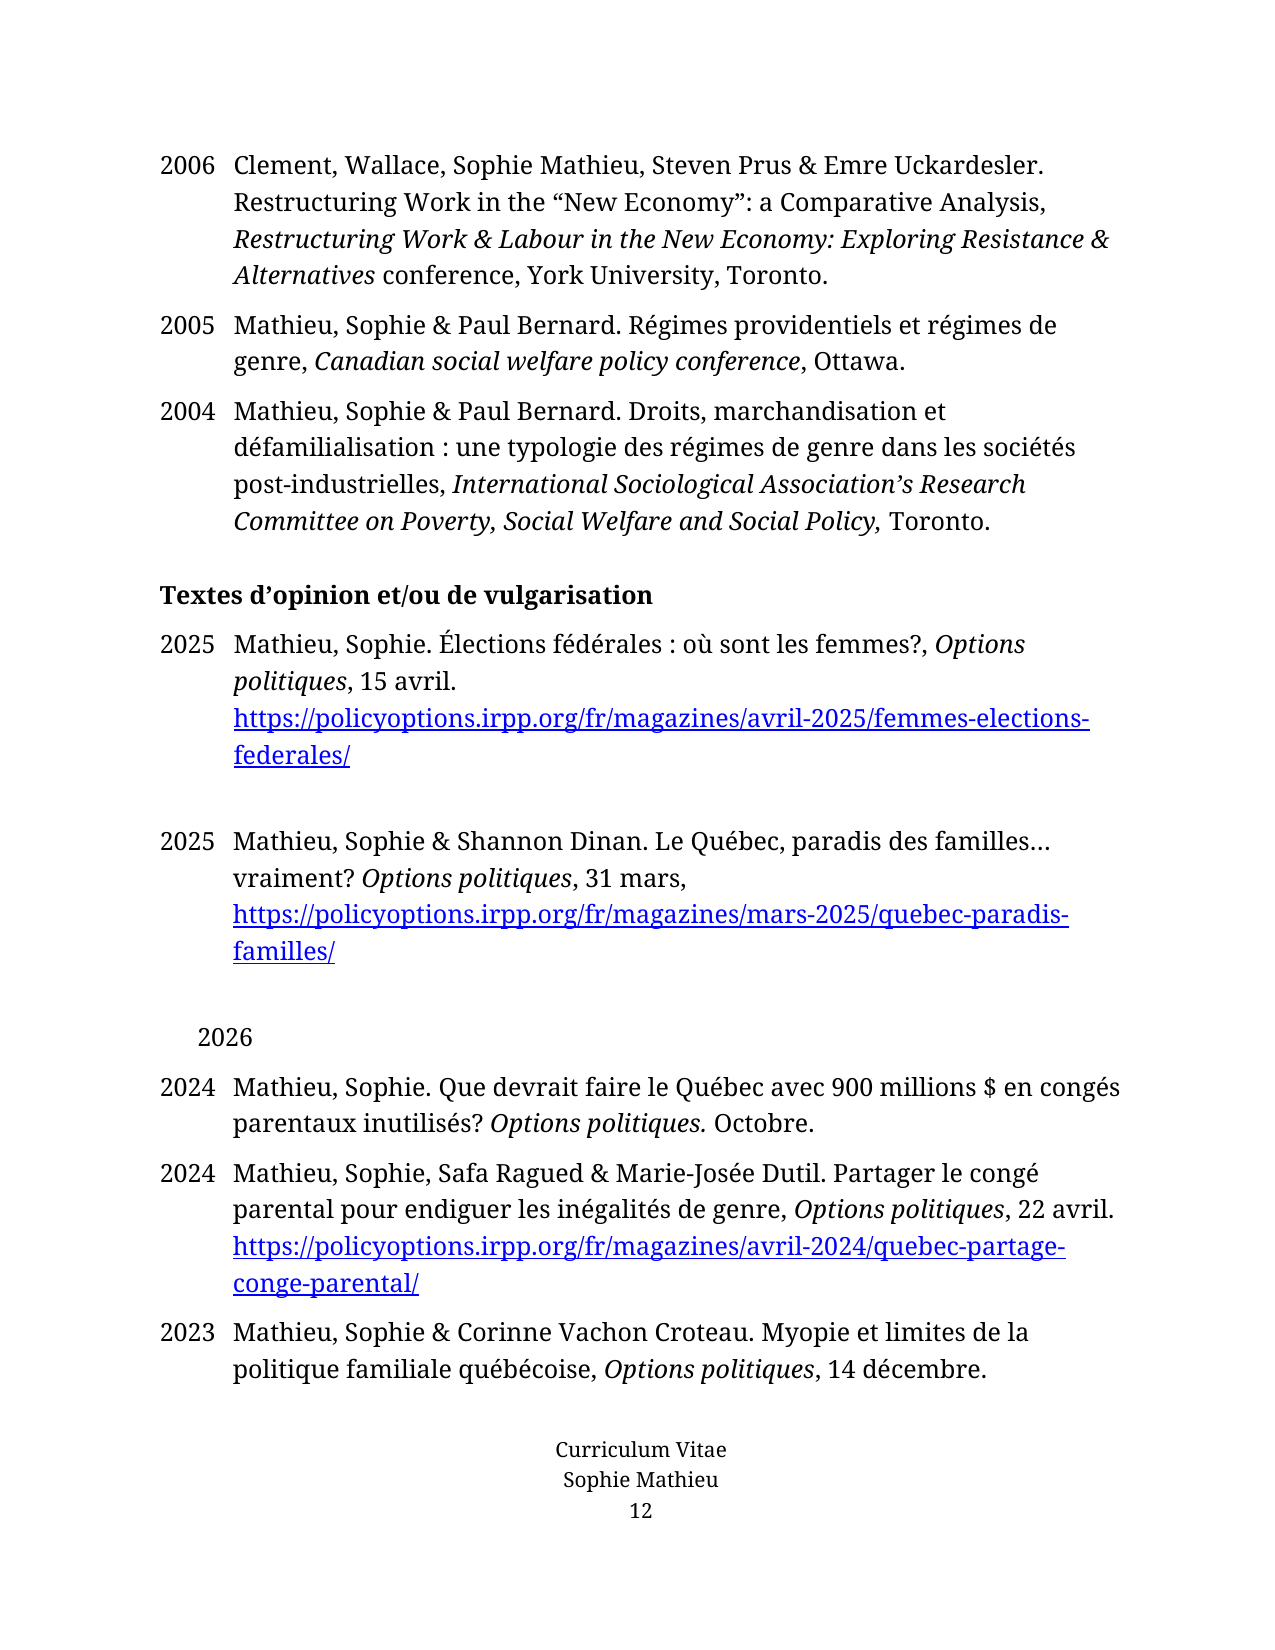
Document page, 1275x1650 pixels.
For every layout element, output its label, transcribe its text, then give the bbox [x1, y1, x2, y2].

text 2024 Mathieu, Sophie, Safa Ragued & Marie-Josée Dutil. Partager le congé parental pour endiguer les inégalités de genre, Options politiques, 22 avril. https://policyoptions.irpp.org/fr/magazines/avril-2024/quebec-partage-conge-parental/ [159, 1155, 1122, 1299]
text 2006 Clement, Wallace, Sophie Mathieu, Steven Prus & Emre Uckardesler. Restructuring Work in the “New Economy”: a Comparative Analysis, Restructuring Work & Labour in the New Economy: Exploring Resistance & Alternatives conference, York University, Toronto. [159, 148, 1122, 292]
list Mathieu, Sophie. Élections fédérales : où sont les femmes?, Options politiques, 15 avril. https://policyoptions.irpp.org/fr/magazines/avril-2025/femmes-elections-federales/ [159, 627, 1122, 772]
text 2004 Mathieu, Sophie & Paul Bernard. Droits, marchandisation et défamilialisation : une typologie des régimes de genre dans les sociétés post-industrielles, International Sociological Association’s Research Committee on Poverty, Social Welfare and Social Policy, Toronto. [159, 393, 1122, 538]
text Textes d’opinion et/ou de vulgarisation [159, 578, 1122, 612]
text 2025 Mathieu, Sophie & Shannon Dinan. Le Québec, paradis des familles… vraiment? Options politiques, 31 mars, https://policyoptions.irpp.org/fr/magazines/mars-2025/quebec-paradis-familles/ [159, 823, 1122, 968]
text 2005 Mathieu, Sophie & Paul Bernard. Régimes providentiels et régimes de genre, Canadian social welfare policy conference, Ottawa. [159, 307, 1122, 378]
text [159, 1315, 1122, 1386]
text 2024 Mathieu, Sophie. Que devrait faire le Québec avec 900 millions $ en congés parentaux inutilisés? Options politiques. Octobre. [159, 1069, 1122, 1140]
